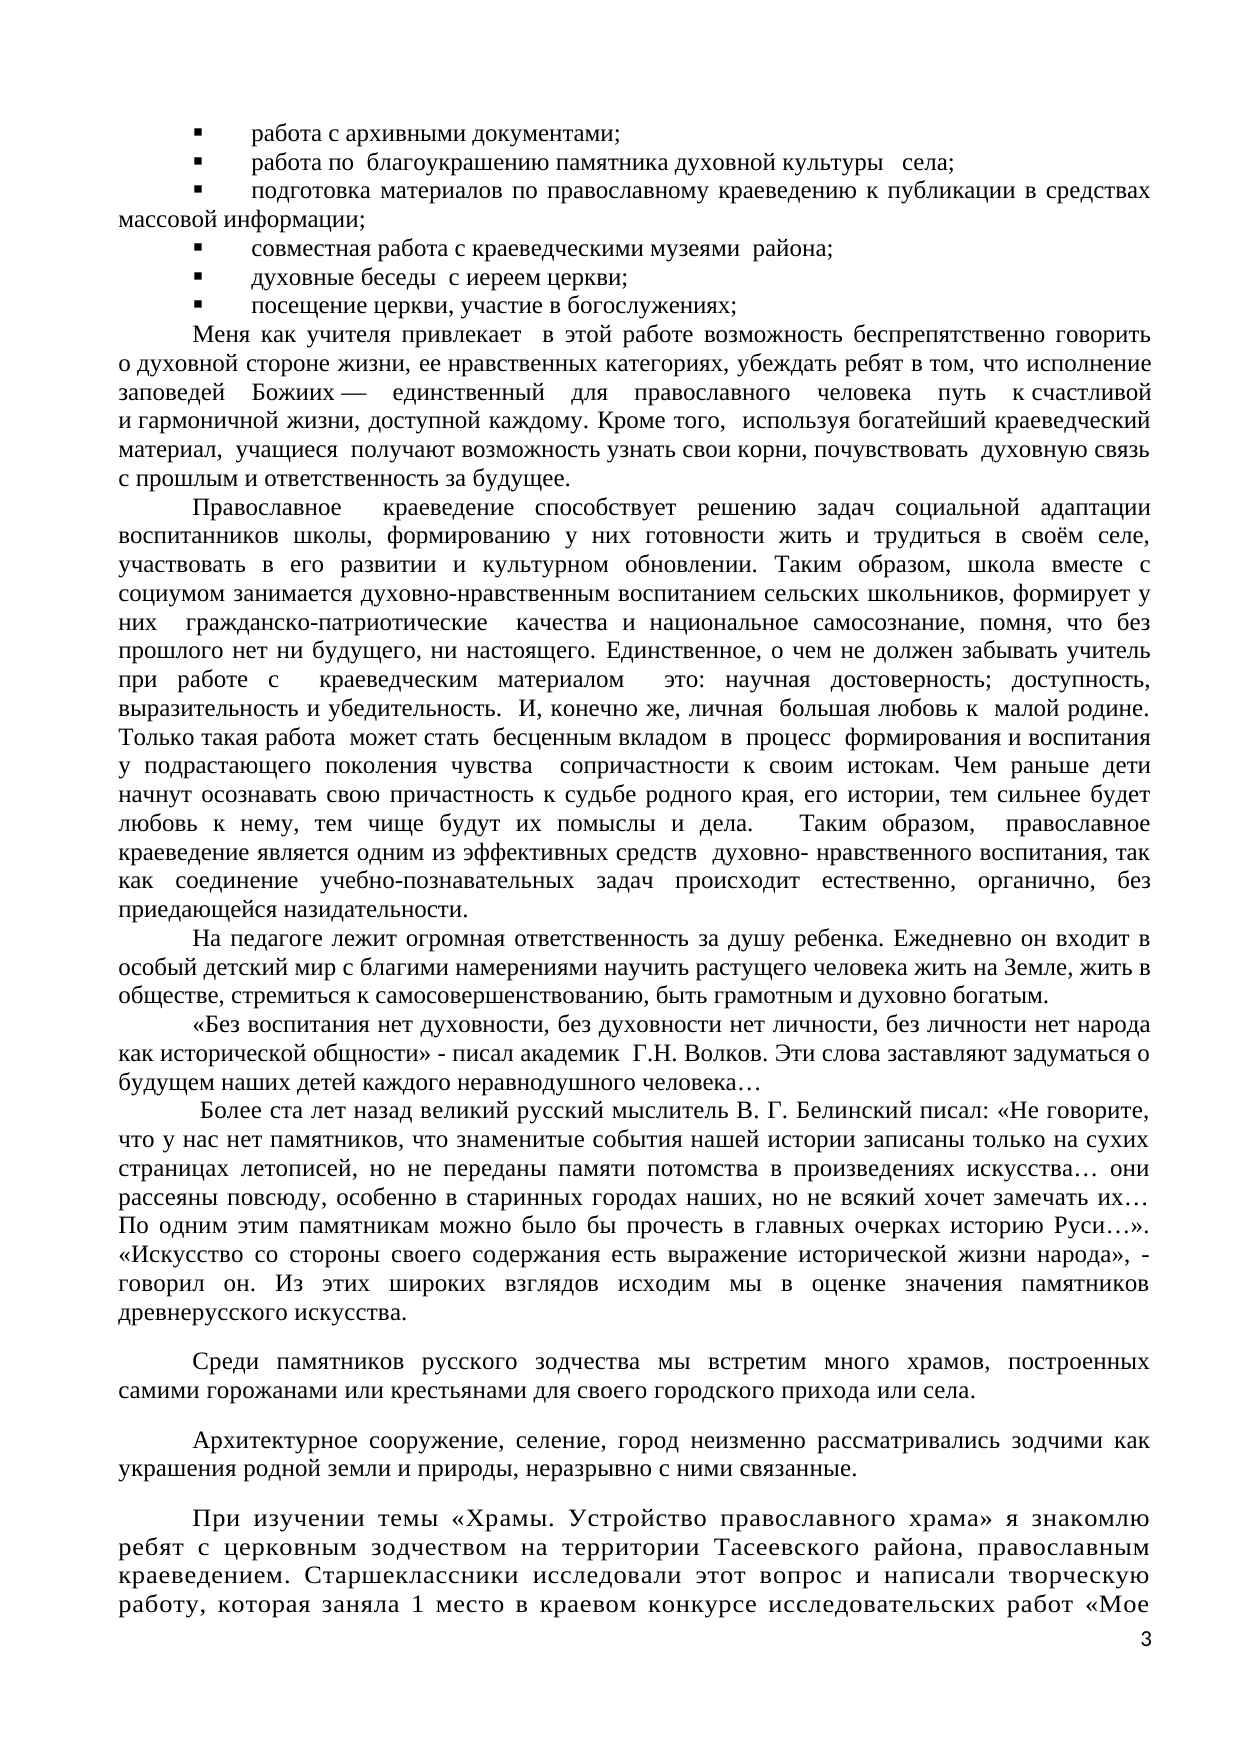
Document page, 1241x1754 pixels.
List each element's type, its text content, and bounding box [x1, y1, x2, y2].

list подготовка материалов по православному краеведению к публикации в средствах массовой информации; [118, 176, 1152, 233]
text «Без воспитания нет духовности, без духовности нет личности, без личности нет народа как исторической общности» - писал академик Г.Н. Волков. Эти слова заставляют задуматься о будущем наших детей каждого неравнодушного человека… [118, 1009, 1152, 1096]
text Православное краеведение способствует решению задач социальной адаптации воспитанников школы, формированию у них готовности жить и трудиться в своём селе, участвовать в его развитии и культурном обновлении. Таким образом, школа вместе с социумом занимается духовно-нравственным воспитанием сельских школьников, формирует у них гражданско-патриотические качества и национальное самосознание, помня, что без прошлого нет ни будущего, ни настоящего. Единственное, о чем не должен забывать учитель при работе с краеведческим материалом это: научная достоверность; доступность, выразительность и убедительность. И, конечно же, личная большая любовь к малой родине. Только такая работа может стать бесценным вкладом в процесс формирования и воспитания у подрастающего поколения чувства сопричастности к своим истокам. Чем раньше дети начнут осознавать свою причастность к судьбе родного края, его истории, тем сильнее будет любовь к нему, тем чище будут их помыслы и дела. Таким образом, православное краеведение является одним из эффективных средств духовно- нравственного воспитания, так как соединение учебно-познавательных задач происходит естественно, органично, без приедающейся назидательности. [118, 492, 1152, 923]
list духовные беседы с иереем церкви; [118, 262, 1152, 291]
list посещение церкви, участие в богослужениях; [118, 291, 1152, 319]
text На педагоге лежит огромная ответственность за душу ребенка. Ежедневно он входит в особый детский мир с благими намерениями научить растущего человека жить на Земле, жить в обществе, стремиться к самосовершенствованию, быть грамотным и духовно богатым. [118, 923, 1152, 1009]
text Среди памятников русского зодчества мы встретим много храмов, построенных самими горожанами или крестьянами для своего городского прихода или села. [118, 1346, 1152, 1404]
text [118, 1503, 1152, 1618]
text Более ста лет назад великий русский мыслитель В. Г. Белинский писал: «Не говорите, что у нас нет памятников, что знаменитые события нашей истории записаны только на сухих страницах летописей, но не переданы памяти потомства в произведениях искусства… они рассеяны повсюду, особенно в старинных городах наших, но не всякий хочет замечать их… По одним этим памятникам можно было бы прочесть в главных очерках историю Руси…». «Искусство со стороны своего содержания есть выражение исторической жизни народа», - говорил он. Из этих широких взглядов исходим мы в оценке значения памятников древнерусского искусства. [118, 1096, 1152, 1326]
list совместная работа с краеведческими музеями района; [118, 233, 1152, 262]
list работа с архивными документами; [118, 118, 1152, 147]
text Архитектурное сооружение, селение, город неизменно рассматривались зодчими как украшения родной земли и природы, неразрывно с ними связанные. [118, 1425, 1152, 1482]
list работа по благоукрашению памятника духовной культуры села; [118, 147, 1152, 176]
text Меня как учителя привлекает в этой работе возможность беспрепятственно говорить о духовной стороне жизни, ее нравственных категориях, убеждать ребят в том, что исполнение заповедей Божиих — единственный для православного человека путь к счастливой и гармоничной жизни, доступной каждому. Кроме того, используя богатейший краеведческий материал, учащиеся получают возможность узнать свои корни, почувствовать духовную связь с прошлым и ответственность за будущее. [118, 319, 1152, 492]
